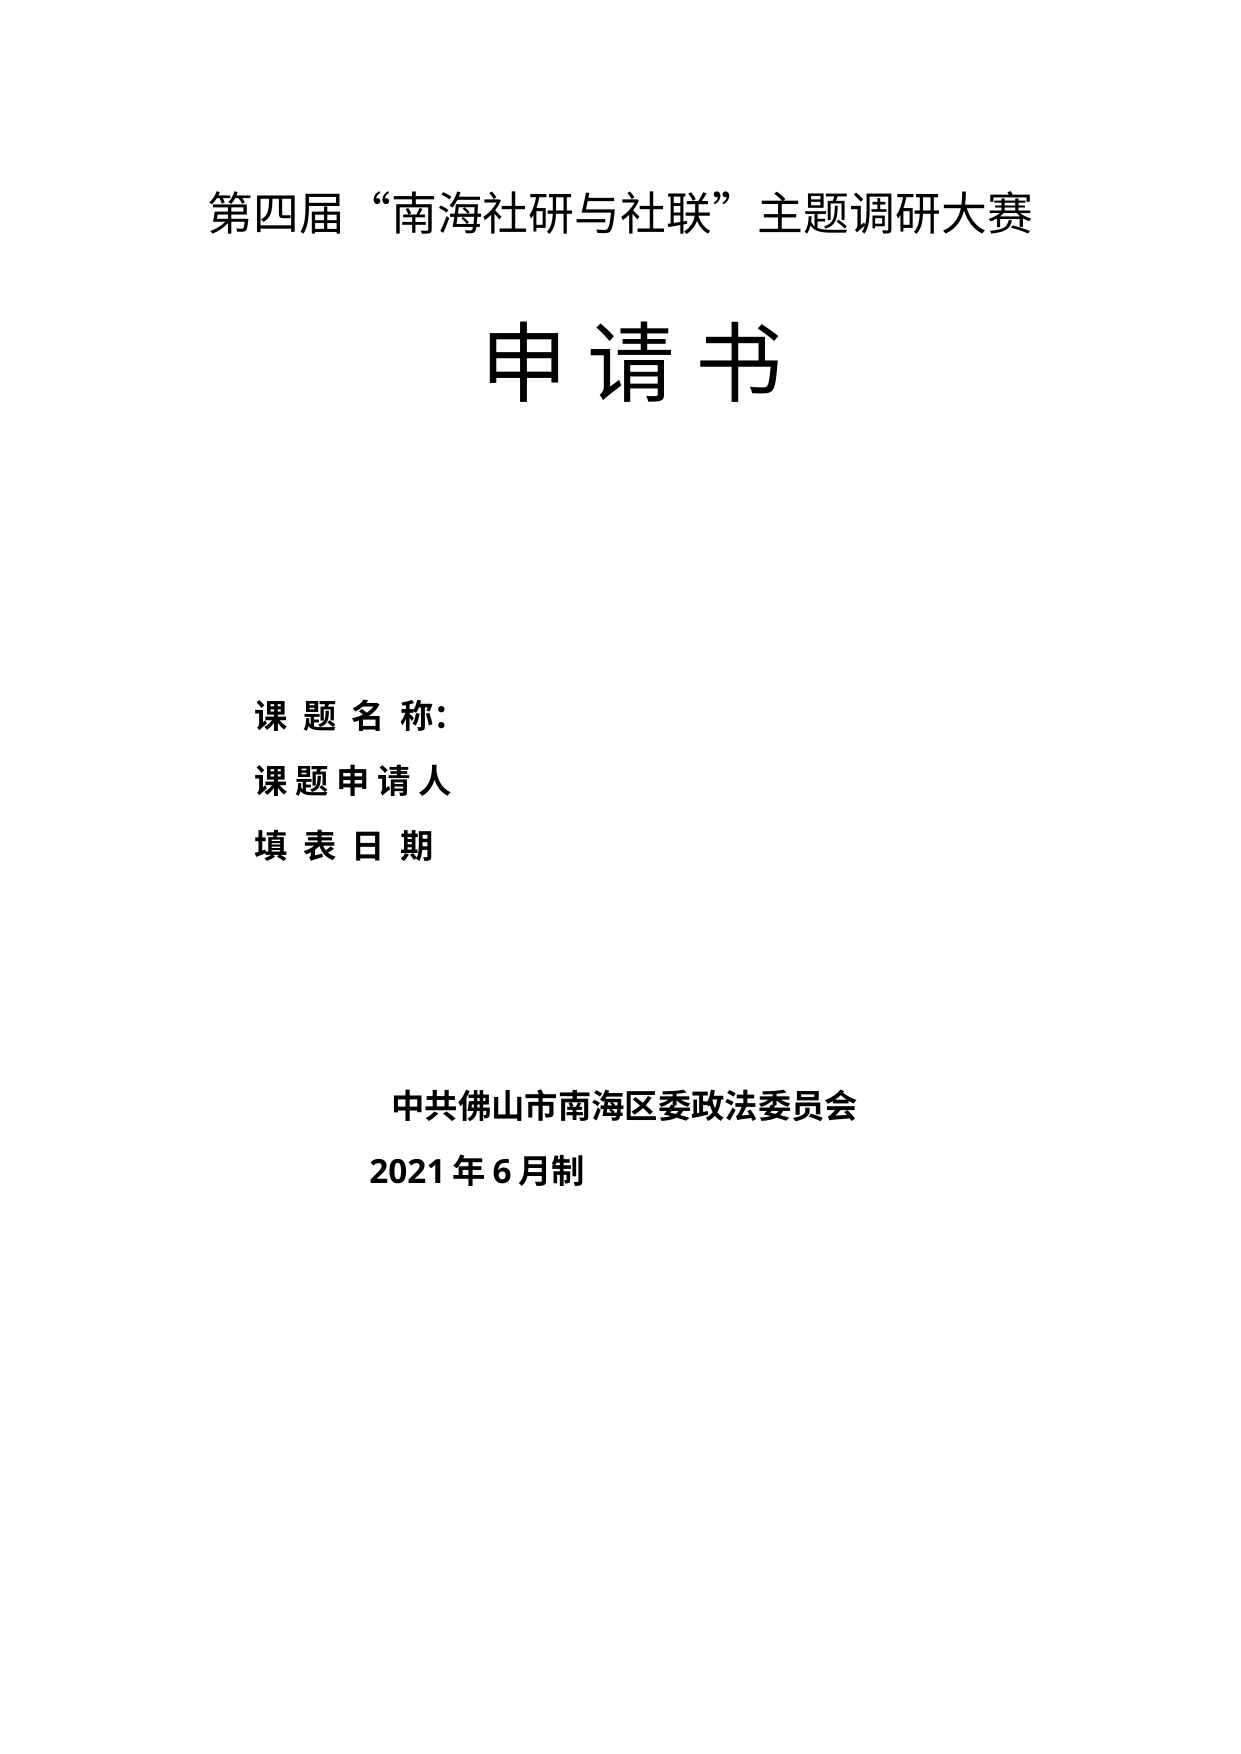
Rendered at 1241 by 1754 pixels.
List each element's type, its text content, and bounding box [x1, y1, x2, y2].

text 课 题 申 请 人 [187, 747, 1053, 812]
text 申 请 书 [187, 292, 1053, 422]
text 第四届“南海社研与社联”主题调研大赛 [187, 162, 1053, 259]
text 2021年6月制 [187, 1137, 1053, 1202]
text 课 题 名 称： [187, 682, 1053, 747]
text 填 表 日 期 [187, 812, 1053, 877]
text 中共佛山市南海区委政法委员会 [187, 1072, 1053, 1137]
